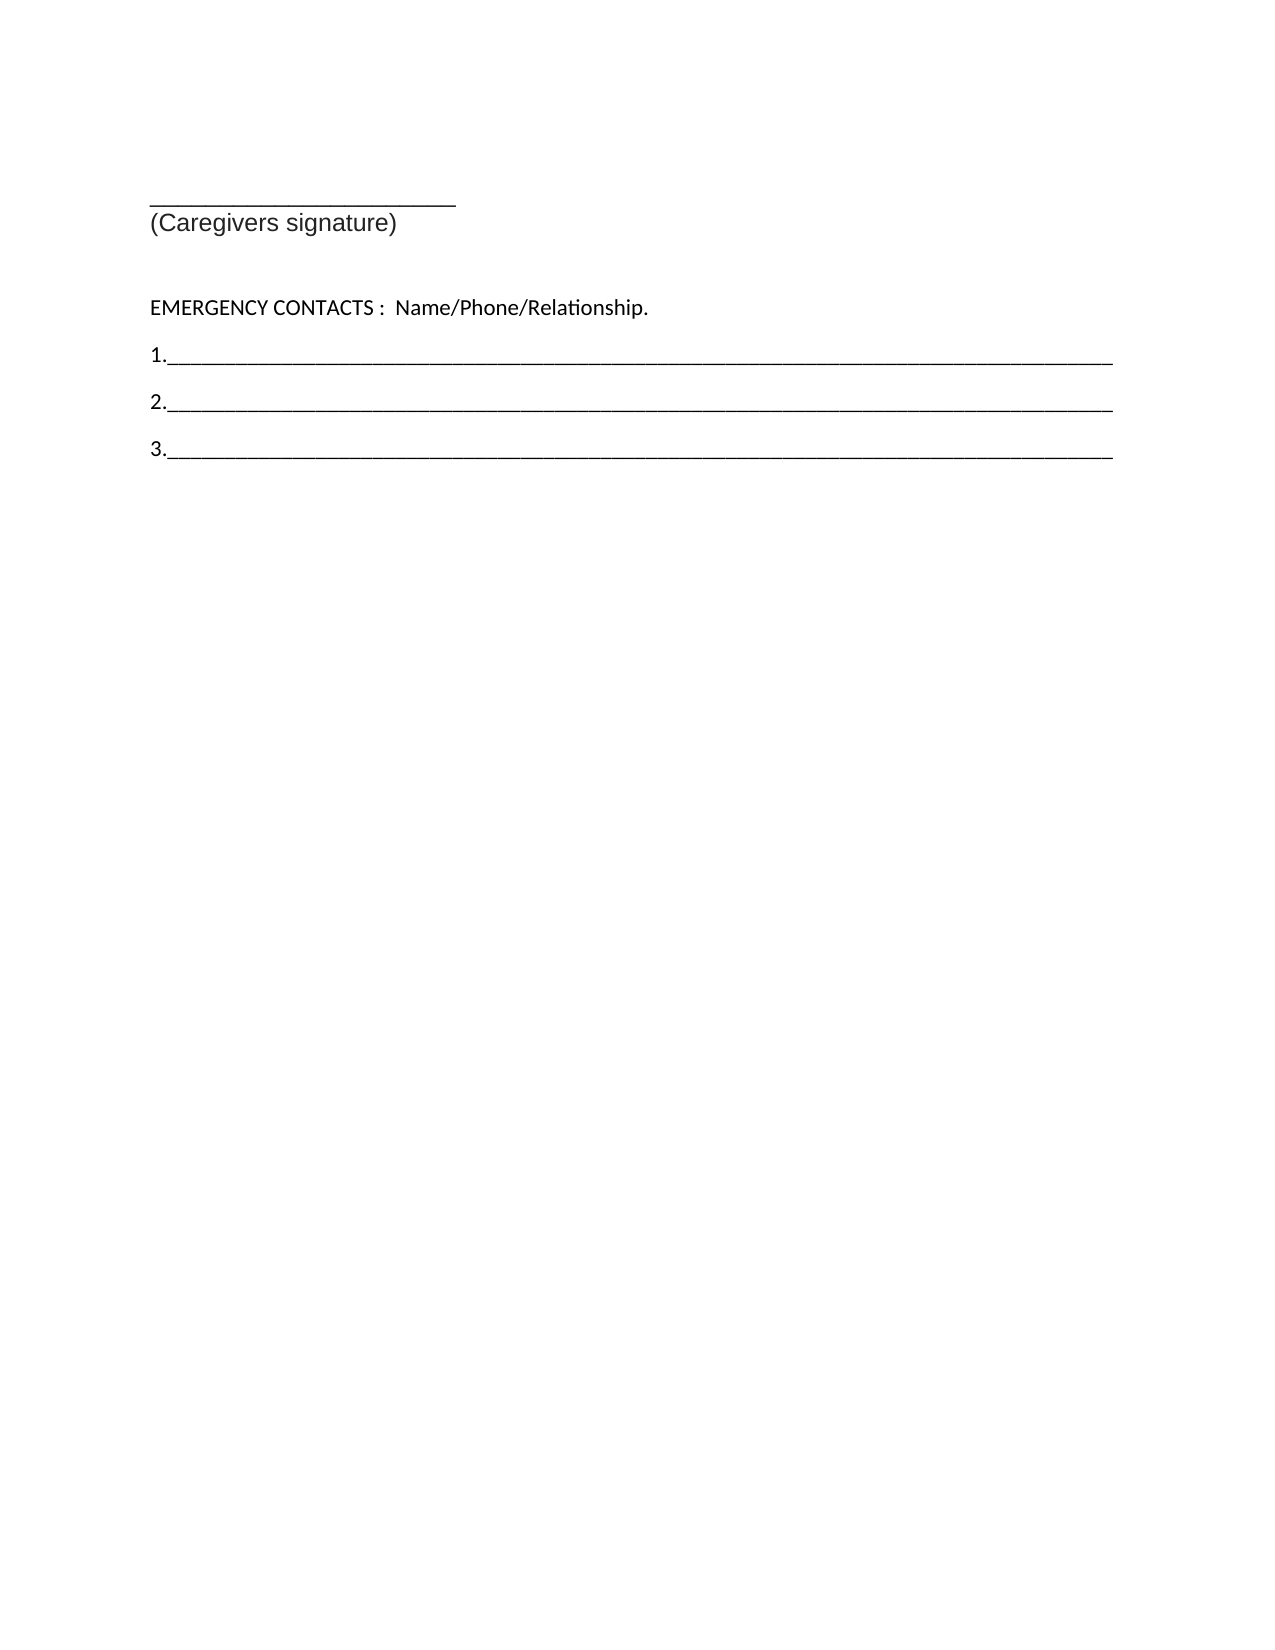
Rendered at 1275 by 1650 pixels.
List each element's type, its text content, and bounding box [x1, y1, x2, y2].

text 2.___________________________________________________________________________________ [150, 387, 1125, 415]
text EMERGENCY CONTACTS : Name/Phone/Relationship. [150, 293, 1125, 322]
text 1.___________________________________________________________________________________ [150, 340, 1125, 368]
text 3.___________________________________________________________________________________ [150, 434, 1125, 462]
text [150, 150, 1125, 236]
